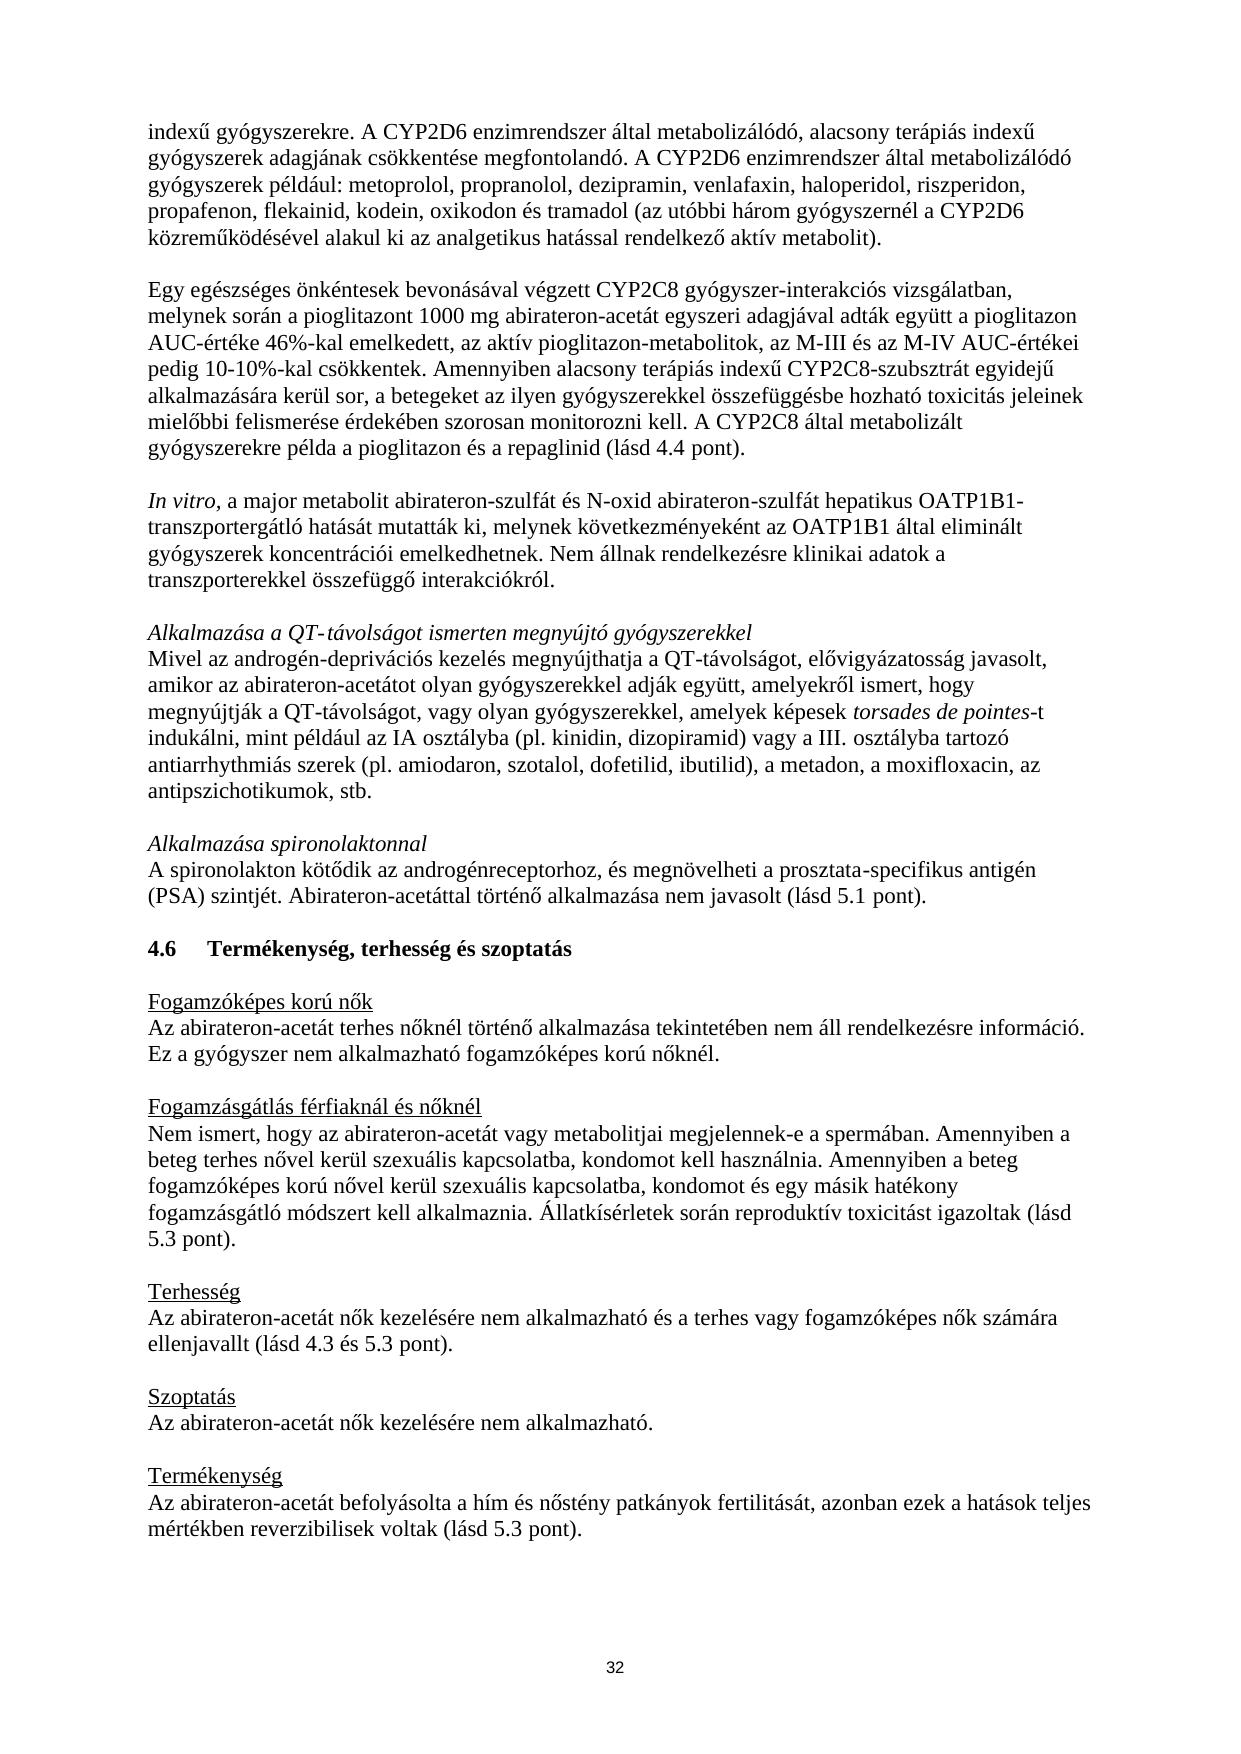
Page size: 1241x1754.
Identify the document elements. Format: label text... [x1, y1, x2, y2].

text Az abirateron-acetát nők kezelésére nem alkalmazható és a terhes vagy fogamzóképes nők számára ellenjavallt (lásd 4.3 és 5.3 pont). [148, 1304, 1092, 1357]
text 4.6 Termékenység, terhesség és szoptatás [148, 935, 1092, 961]
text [148, 118, 1092, 250]
text Fogamzásgátlás férfiaknál és nőknél [148, 1093, 1092, 1119]
text Alkalmazása spironolaktonnal [148, 830, 1092, 856]
text Nem ismert, hogy az abirateron-acetát vagy metabolitjai megjelennek-e a spermában. Amennyiben a beteg terhes nővel kerül szexuális kapcsolatba, kondomot kell használnia. Amennyiben a beteg fogamzóképes korú nővel kerül szexuális kapcsolatba, kondomot és egy másik hatékony fogamzásgátló módszert kell alkalmaznia. Állatkísérletek során reproduktív toxicitást igazoltak (lásd 5.3 pont). [148, 1119, 1092, 1251]
text Egy egészséges önkéntesek bevonásával végzett CYP2C8 gyógyszer-interakciós vizsgálatban, melynek során a pioglitazont 1000 mg abirateron-acetát egyszeri adagjával adták együtt a pioglitazon AUC-értéke 46%-kal emelkedett, az aktív pioglitazon-metabolitok, az M-III és az M-IV AUC-értékei pedig 10-10%-kal csökkentek. Amennyiben alacsony terápiás indexű CYP2C8-szubsztrát egyidejű alkalmazására kerül sor, a betegeket az ilyen gyógyszerekkel összefüggésbe hozható toxicitás jeleinek mielőbbi felismerése érdekében szorosan monitorozni kell. A CYP2C8 által metabolizált gyógyszerekre példa a pioglitazon és a repaglinid (lásd 4.4 pont). [148, 276, 1092, 461]
text Terhesség [148, 1278, 1092, 1304]
text Fogamzóképes korú nők [148, 988, 1092, 1014]
text Szoptatás [148, 1383, 1092, 1409]
text In vitro, a major metabolit abirateron-szulfát és N-oxid abirateron-szulfát hepatikus OATP1B1-transzportergátló hatását mutatták ki, melynek következményeként az OATP1B1 által eliminált gyógyszerek koncentrációi emelkedhetnek. Nem állnak rendelkezésre klinikai adatok a transzporterekkel összefüggő interakciókról. [148, 487, 1092, 592]
text Az abirateron-acetát terhes nőknél történő alkalmazása tekintetében nem áll rendelkezésre információ. Ez a gyógyszer nem alkalmazható fogamzóképes korú nőknél. [148, 1014, 1092, 1067]
text Az abirateron-acetát befolyásolta a hím és nőstény patkányok fertilitását, azonban ezek a hatások teljes mértékben reverzibilisek voltak (lásd 5.3 pont). [148, 1488, 1092, 1541]
text Alkalmazása a QT-távolságot ismerten megnyújtó gyógyszerekkel [148, 619, 1092, 645]
text Termékenység [148, 1462, 1092, 1488]
text A spironolakton kötődik az androgénreceptorhoz, és megnövelheti a prosztata-specifikus antigén (PSA) szintjét. Abirateron-acetáttal történő alkalmazása nem javasolt (lásd 5.1 pont). [148, 856, 1092, 909]
text Az abirateron-acetát nők kezelésére nem alkalmazható. [148, 1409, 1092, 1436]
text Mivel az androgén-deprivációs kezelés megnyújthatja a QT-távolságot, elővigyázatosság javasolt, amikor az abirateron-acetátot olyan gyógyszerekkel adják együtt, amelyekről ismert, hogy megnyújtják a QT-távolságot, vagy olyan gyógyszerekkel, amelyek képesek torsades de pointes-t indukálni, mint például az IA osztályba (pl. kinidin, dizopiramid) vagy a III. osztályba tartozó antiarrhythmiás szerek (pl. amiodaron, szotalol, dofetilid, ibutilid), a metadon, a moxifloxacin, az antipszichotikumok, stb. [148, 645, 1092, 803]
